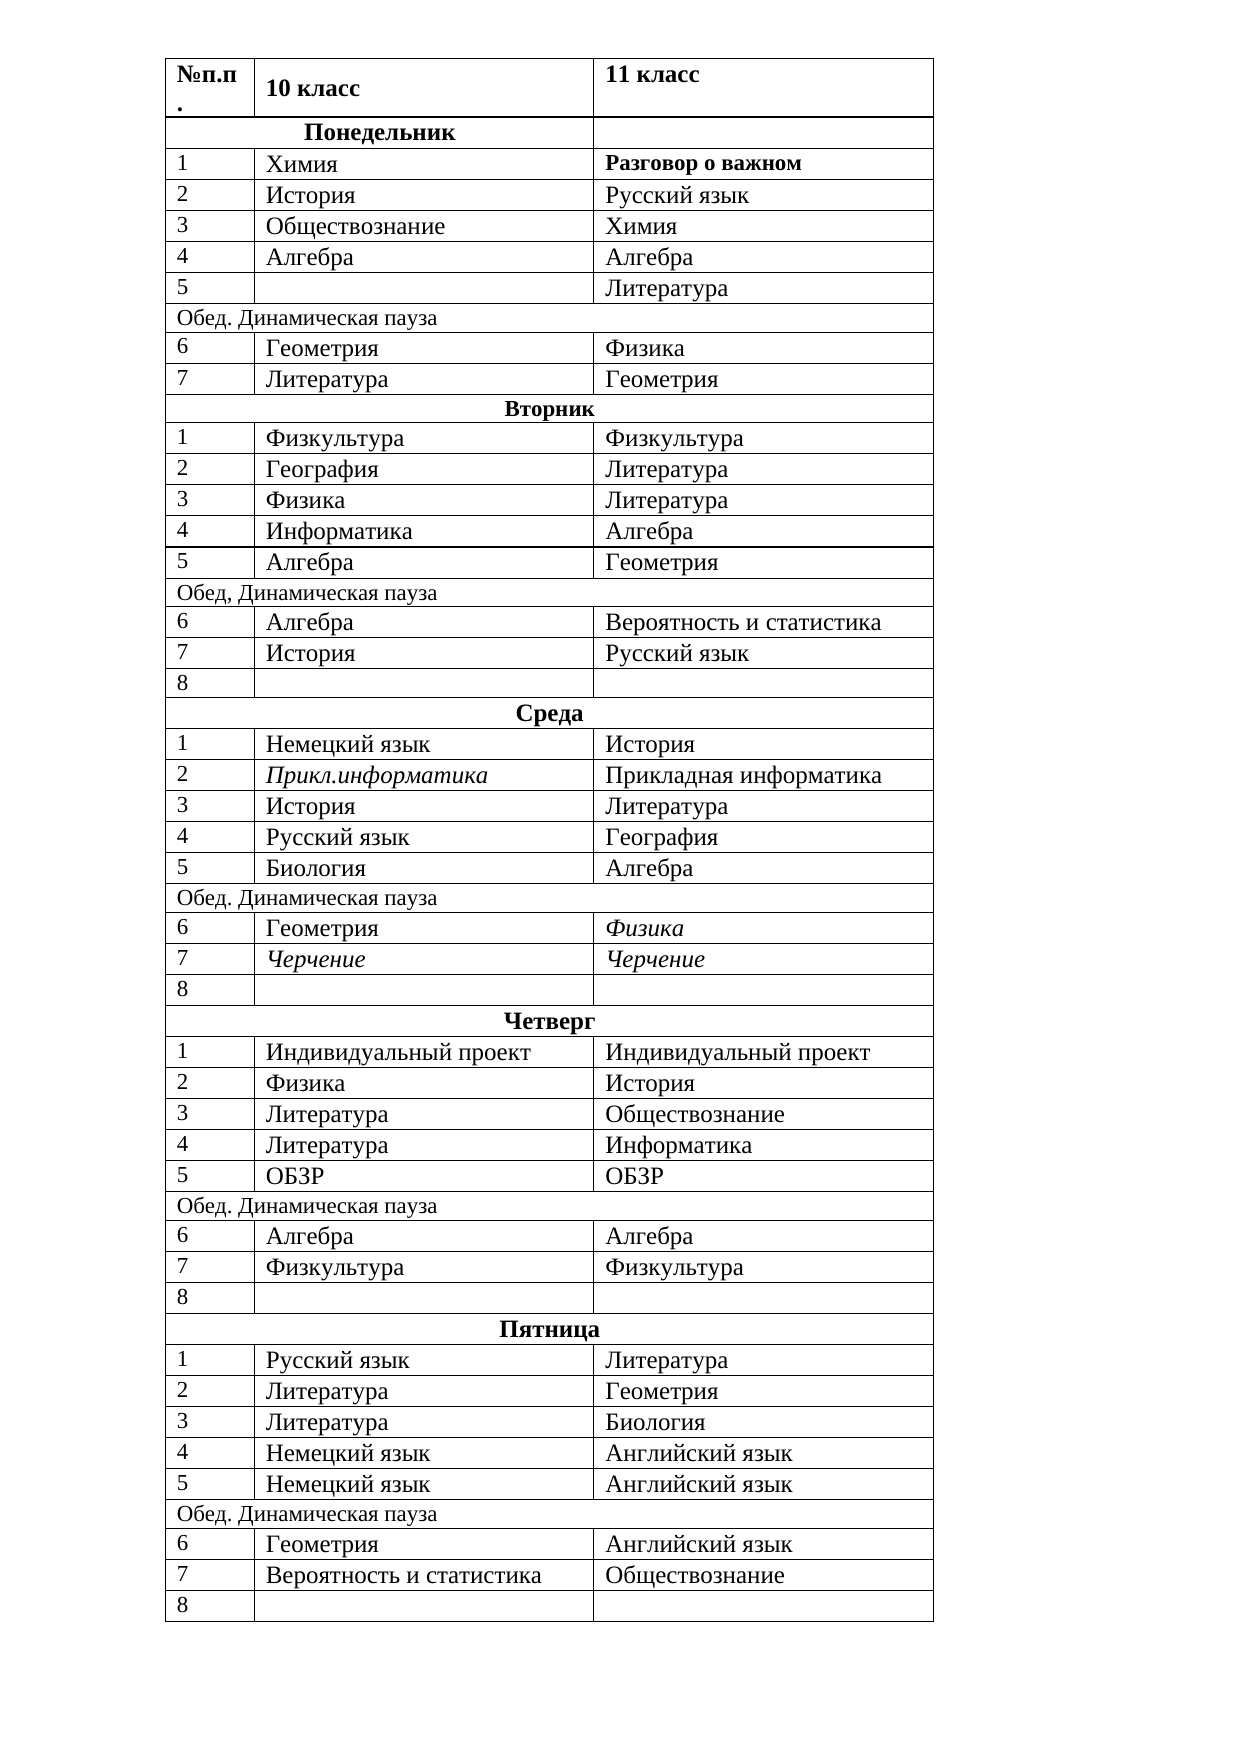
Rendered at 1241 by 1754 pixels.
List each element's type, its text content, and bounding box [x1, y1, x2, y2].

table_cell Русский язык [594, 180, 933, 210]
table_cell Алгебра [255, 1221, 593, 1251]
table_cell [255, 975, 593, 1005]
table_cell Литература [255, 1407, 593, 1437]
table_cell 8 [166, 669, 254, 697]
table_header №п.п. [166, 59, 254, 116]
table_cell Физкультура [594, 1252, 933, 1282]
table_cell Разговор о важном [594, 149, 933, 179]
table_cell Индивидуальный проект [594, 1037, 933, 1067]
table_cell 8 [166, 1591, 254, 1621]
table_cell История [255, 791, 593, 821]
table_cell [594, 1283, 933, 1313]
table_cell 7 [166, 364, 254, 394]
table_cell [594, 1591, 933, 1621]
table_cell Английский язык [594, 1469, 933, 1499]
table_cell Английский язык [594, 1529, 933, 1559]
table_cell Литература [594, 454, 933, 484]
table_cell Химия [255, 149, 593, 179]
table_cell История [594, 1068, 933, 1098]
table_cell История [255, 180, 593, 210]
table_cell 6 [166, 333, 254, 363]
table_cell Русский язык [255, 1345, 593, 1375]
table_cell Пятница [166, 1314, 933, 1344]
table_cell География [594, 822, 933, 852]
table_cell 4 [166, 1438, 254, 1468]
table_cell Информатика [594, 1130, 933, 1160]
table_cell Литература [594, 485, 933, 515]
table_cell 2 [166, 760, 254, 790]
table_cell Физика [594, 333, 933, 363]
table_cell Немецкий язык [255, 1438, 593, 1468]
table_cell ОБЗР [255, 1161, 593, 1191]
table_cell Биология [255, 853, 593, 883]
table_cell 3 [166, 211, 254, 241]
table_cell Химия [594, 211, 933, 241]
table_cell Обед. Динамическая пауза [166, 1192, 933, 1220]
table_cell 5 [166, 853, 254, 883]
table_cell 1 [166, 1345, 254, 1375]
table_cell Обед. Динамическая пауза [166, 304, 933, 332]
table_cell Алгебра [594, 1221, 933, 1251]
table_cell Алгебра [255, 607, 593, 637]
table_cell Геометрия [594, 364, 933, 394]
table_cell Прикладная информатика [594, 760, 933, 790]
table_cell ОБЗР [594, 1161, 933, 1191]
table_cell Литература [255, 1376, 593, 1406]
table_cell Алгебра [255, 242, 593, 272]
table_header 10 класс [255, 59, 593, 116]
table_cell 2 [166, 180, 254, 210]
table_cell Понедельник [166, 118, 593, 148]
table_cell Литература [255, 1099, 593, 1129]
table_cell Русский язык [255, 822, 593, 852]
table_cell Литература [255, 364, 593, 394]
table_cell 6 [166, 1221, 254, 1251]
table_cell [255, 273, 593, 303]
table_cell 2 [166, 454, 254, 484]
table_cell 7 [166, 638, 254, 668]
table_cell Немецкий язык [255, 729, 593, 759]
table_cell Обществознание [594, 1560, 933, 1590]
table_cell Обществознание [594, 1099, 933, 1129]
table_cell 7 [166, 1252, 254, 1282]
table_cell Литература [594, 1345, 933, 1375]
table_cell 1 [166, 729, 254, 759]
table_cell 3 [166, 1407, 254, 1437]
table_cell 1 [166, 423, 254, 453]
table_cell Литература [594, 273, 933, 303]
table_cell 4 [166, 1130, 254, 1160]
table_cell [255, 1591, 593, 1621]
table_cell Физкультура [255, 1252, 593, 1282]
table_cell [594, 669, 933, 697]
table_cell [594, 118, 933, 148]
table_cell История [594, 729, 933, 759]
table_cell Литература [594, 791, 933, 821]
table_cell 6 [166, 1529, 254, 1559]
table_cell 3 [166, 791, 254, 821]
table_cell 8 [166, 1283, 254, 1313]
table_cell Геометрия [255, 1529, 593, 1559]
table_cell Немецкий язык [255, 1469, 593, 1499]
table_cell Физкультура [594, 423, 933, 453]
table_cell Обед, Динамическая пауза [166, 579, 933, 606]
table_cell Черчение [594, 944, 933, 974]
table_cell Четверг [166, 1006, 933, 1036]
table_header 11 класс [594, 59, 933, 116]
table_cell Физика [594, 913, 933, 943]
table_cell Обед. Динамическая пауза [166, 1500, 933, 1528]
table_cell Биология [594, 1407, 933, 1437]
table_cell [594, 975, 933, 1005]
table_cell Алгебра [594, 516, 933, 546]
table_cell Черчение [255, 944, 593, 974]
table_cell Обществознание [255, 211, 593, 241]
table_cell История [255, 638, 593, 668]
table_cell Русский язык [594, 638, 933, 668]
table_cell 8 [166, 975, 254, 1005]
table_cell Алгебра [594, 853, 933, 883]
table_cell Индивидуальный проект [255, 1037, 593, 1067]
table_cell 1 [166, 1037, 254, 1067]
table_cell 2 [166, 1376, 254, 1406]
table_cell 4 [166, 822, 254, 852]
table_cell Вероятность и статистика [255, 1560, 593, 1590]
table_cell 5 [166, 273, 254, 303]
table_cell [255, 1283, 593, 1313]
table_cell 7 [166, 1560, 254, 1590]
table_cell Геометрия [255, 333, 593, 363]
table_cell Физика [255, 1068, 593, 1098]
table_cell 4 [166, 516, 254, 546]
table_cell Геометрия [594, 548, 933, 577]
table_cell Литература [255, 1130, 593, 1160]
table_cell Английский язык [594, 1438, 933, 1468]
table_cell Физкультура [255, 423, 593, 453]
table_cell 1 [166, 149, 254, 179]
table_cell 2 [166, 1068, 254, 1098]
table_cell 5 [166, 548, 254, 577]
table_cell 3 [166, 1099, 254, 1129]
table_cell 7 [166, 944, 254, 974]
table_cell География [255, 454, 593, 484]
table_cell Физика [255, 485, 593, 515]
table_cell 6 [166, 607, 254, 637]
table_cell Геометрия [594, 1376, 933, 1406]
table_cell [255, 669, 593, 697]
table_cell Информатика [255, 516, 593, 546]
table_cell Геометрия [255, 913, 593, 943]
table_cell Вероятность и статистика [594, 607, 933, 637]
table_cell Прикл.информатика [255, 760, 593, 790]
table_cell 3 [166, 485, 254, 515]
table_cell Алгебра [255, 548, 593, 577]
table_cell 5 [166, 1161, 254, 1191]
table_cell 6 [166, 913, 254, 943]
table_cell Алгебра [594, 242, 933, 272]
table_cell Среда [166, 698, 933, 728]
table_cell Обед. Динамическая пауза [166, 884, 933, 912]
table_cell 4 [166, 242, 254, 272]
table_cell Вторник [166, 395, 933, 422]
table_cell 5 [166, 1469, 254, 1499]
